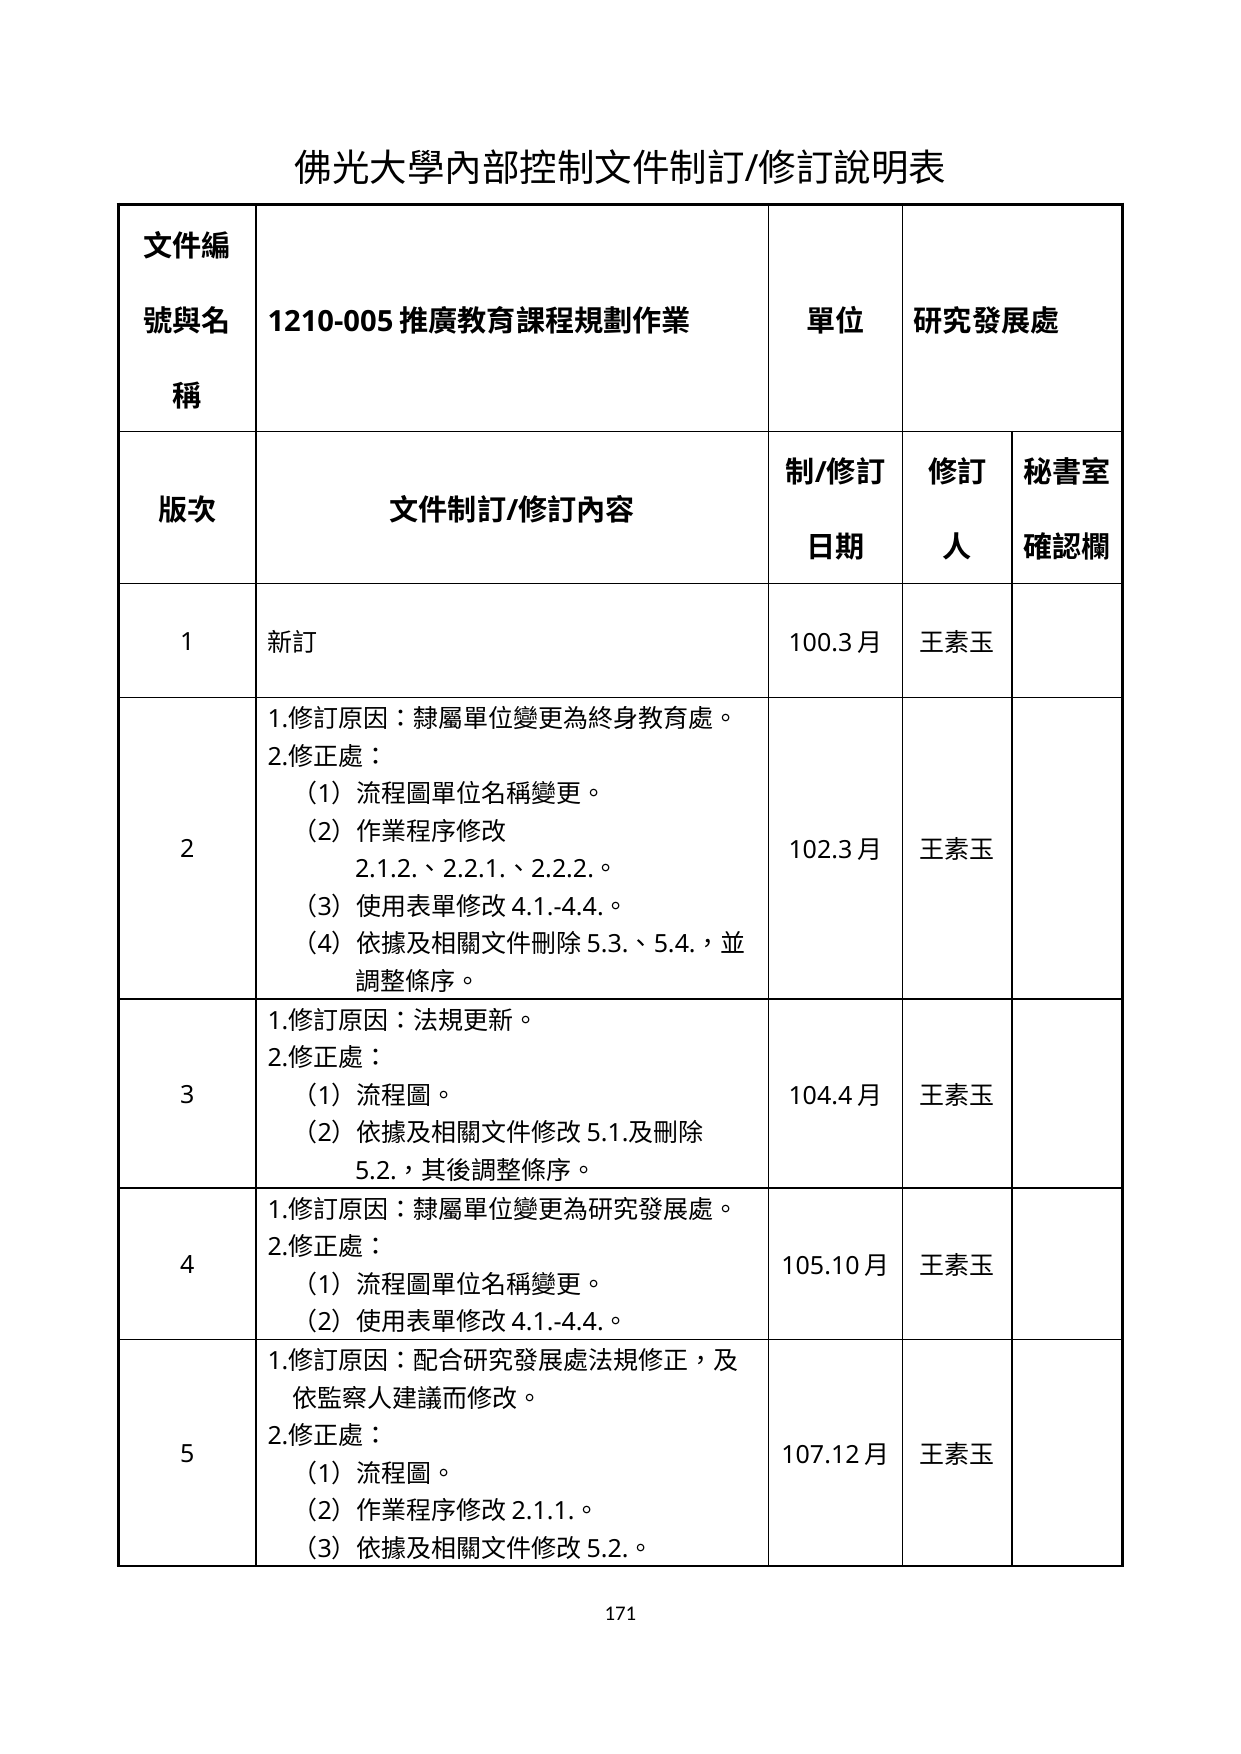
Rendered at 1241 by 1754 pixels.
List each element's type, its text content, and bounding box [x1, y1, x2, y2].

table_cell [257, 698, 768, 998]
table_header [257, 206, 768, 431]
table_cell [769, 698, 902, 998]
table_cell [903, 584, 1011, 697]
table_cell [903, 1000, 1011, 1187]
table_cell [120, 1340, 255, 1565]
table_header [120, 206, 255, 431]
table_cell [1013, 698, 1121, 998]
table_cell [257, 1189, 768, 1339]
text 佛光大學內部控制文件制訂/修訂說明表 [118, 128, 1122, 203]
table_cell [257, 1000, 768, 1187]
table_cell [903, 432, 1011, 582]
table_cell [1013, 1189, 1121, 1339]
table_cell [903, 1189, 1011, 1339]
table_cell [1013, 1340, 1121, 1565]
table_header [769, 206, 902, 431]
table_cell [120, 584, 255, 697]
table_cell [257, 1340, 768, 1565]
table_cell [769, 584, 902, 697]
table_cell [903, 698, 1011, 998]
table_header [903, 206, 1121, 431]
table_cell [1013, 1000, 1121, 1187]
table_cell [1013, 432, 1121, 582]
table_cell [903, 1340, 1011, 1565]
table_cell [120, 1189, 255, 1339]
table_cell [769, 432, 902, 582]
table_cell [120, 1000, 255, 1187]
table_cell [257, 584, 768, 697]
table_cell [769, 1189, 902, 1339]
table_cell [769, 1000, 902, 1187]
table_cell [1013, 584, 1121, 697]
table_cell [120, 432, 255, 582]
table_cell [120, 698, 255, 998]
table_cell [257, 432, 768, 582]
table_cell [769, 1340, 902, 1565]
